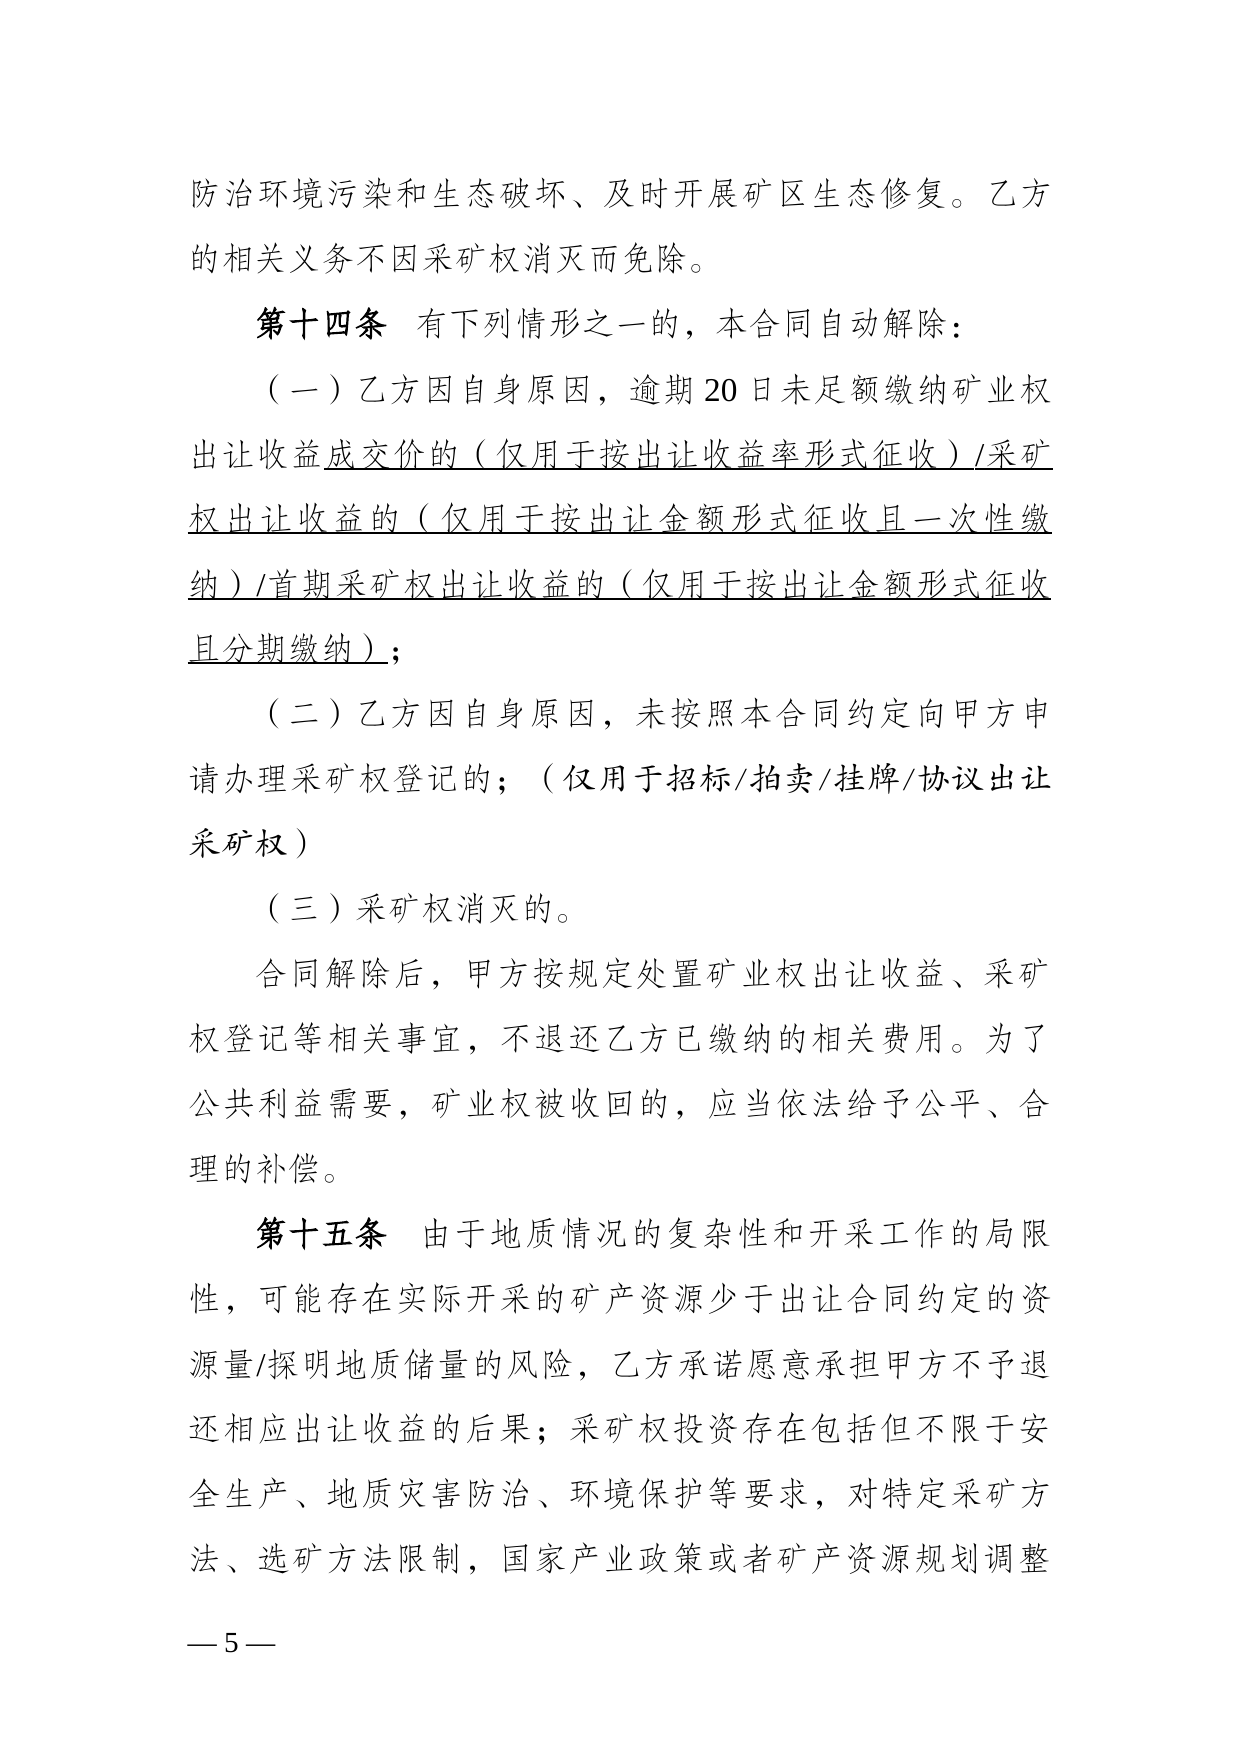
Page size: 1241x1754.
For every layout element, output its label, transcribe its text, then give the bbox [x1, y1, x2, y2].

list 采矿权消灭的。 [187, 877, 1053, 942]
list 合同解除后，甲方按规定处置矿业权出让收益、采矿权登记等相关事宜，不退还乙方已缴纳的相关费用。为了公共利益需要，矿业权被收回的，应当依法给予公平、合理的补偿。 [187, 942, 1053, 1202]
list 乙方因自身原因，未按照本合同约定向甲方申请办理采矿权登记的；（仅用于招标/拍卖/挂牌/协议出让采矿权） [187, 682, 1053, 877]
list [187, 162, 1053, 292]
list 有下列情形之一的，本合同自动解除： [187, 292, 1053, 357]
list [187, 1202, 1053, 1592]
list 乙方因自身原因，逾期20日未足额缴纳矿业权出让收益成交价的（仅用于按出让收益率形式征收）/采矿权出让收益的（仅用于按出让金额形式征收且一次性缴纳）/首期采矿权出让收益的（仅用于按出让金额形式征收且分期缴纳）； [187, 357, 1053, 682]
